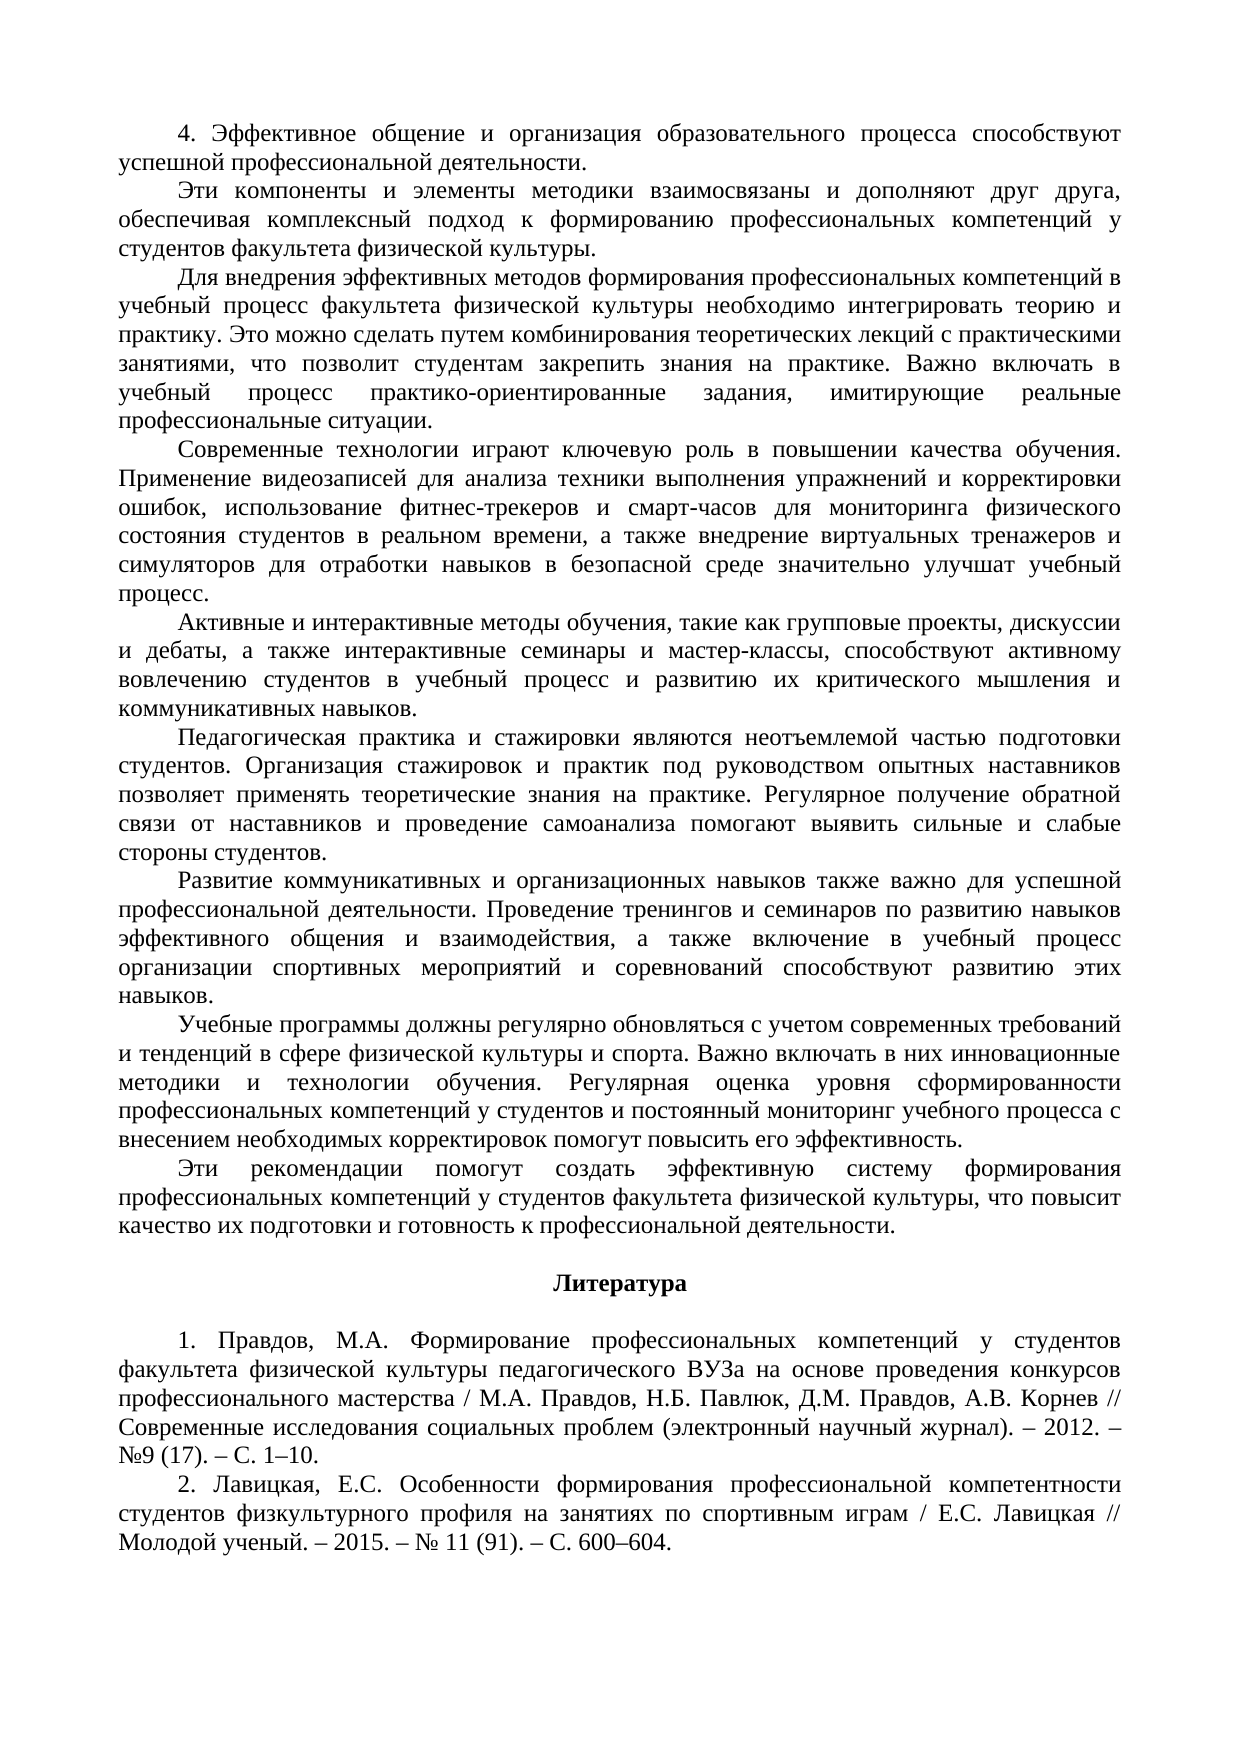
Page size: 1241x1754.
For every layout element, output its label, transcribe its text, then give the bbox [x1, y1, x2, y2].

text Современные технологии играют ключевую роль в повышении качества обучения. Применение видеозаписей для анализа техники выполнения упражнений и корректировки ошибок, использование фитнес-трекеров и смарт-часов для мониторинга физического состояния студентов в реальном времени, а также внедрение виртуальных тренажеров и симуляторов для отработки навыков в безопасной среде значительно улучшат учебный процесс. [118, 434, 1122, 607]
text 2. Лавицкая, Е.С. Особенности формирования профессиональной компетентности студентов физкультурного профиля на занятиях по спортивным играм / Е.С. Лавицкая // Молодой ученый. – 2015. – № 11 (91). – С. 600–604. [118, 1469, 1122, 1556]
text Педагогическая практика и стажировки являются неотъемлемой частью подготовки студентов. Организация стажировок и практик под руководством опытных наставников позволяет применять теоретические знания на практике. Регулярное получение обратной связи от наставников и проведение самоанализа помогают выявить сильные и слабые стороны студентов. [118, 722, 1122, 866]
text 1. Правдов, М.А. Формирование профессиональных компетенций у студентов факультета физической культуры педагогического ВУЗа на основе проведения конкурсов профессионального мастерства / М.А. Правдов, Н.Б. Павлюк, Д.М. Правдов, А.В. Корнев // Современные исследования социальных проблем (электронный научный журнал). – 2012. – №9 (17). – С. 1–10. [118, 1326, 1122, 1469]
text Учебные программы должны регулярно обновляться с учетом современных требований и тенденций в сфере физической культуры и спорта. Важно включать в них инновационные методики и технологии обучения. Регулярная оценка уровня сформированности профессиональных компетенций у студентов и постоянный мониторинг учебного процесса с внесением необходимых корректировок помогут повысить его эффективность. [118, 1009, 1122, 1153]
text Литература [118, 1268, 1122, 1297]
text Активные и интерактивные методы обучения, такие как групповые проекты, дискуссии и дебаты, а также интерактивные семинары и мастер-классы, способствуют активному вовлечению студентов в учебный процесс и развитию их критического мышления и коммуникативных навыков. [118, 607, 1122, 722]
text Для внедрения эффективных методов формирования профессиональных компетенций в учебный процесс факультета физической культуры необходимо интегрировать теорию и практику. Это можно сделать путем комбинирования теоретических лекций с практическими занятиями, что позволит студентам закрепить знания на практике. Важно включать в учебный процесс практико-ориентированные задания, имитирующие реальные профессиональные ситуации. [118, 262, 1122, 434]
text Развитие коммуникативных и организационных навыков также важно для успешной профессиональной деятельности. Проведение тренингов и семинаров по развитию навыков эффективного общения и взаимодействия, а также включение в учебный процесс организации спортивных мероприятий и соревнований способствуют развитию этих навыков. [118, 866, 1122, 1009]
text 4. Эффективное общение и организация образовательного процесса способствуют успешной профессиональной деятельности. [118, 118, 1122, 176]
text Эти рекомендации помогут создать эффективную систему формирования профессиональных компетенций у студентов факультета физической культуры, что повысит качество их подготовки и готовность к профессиональной деятельности. [118, 1153, 1122, 1239]
text Эти компоненты и элементы методики взаимосвязаны и дополняют друг друга, обеспечивая комплексный подход к формированию профессиональных компетенций у студентов факультета физической культуры. [118, 176, 1122, 262]
